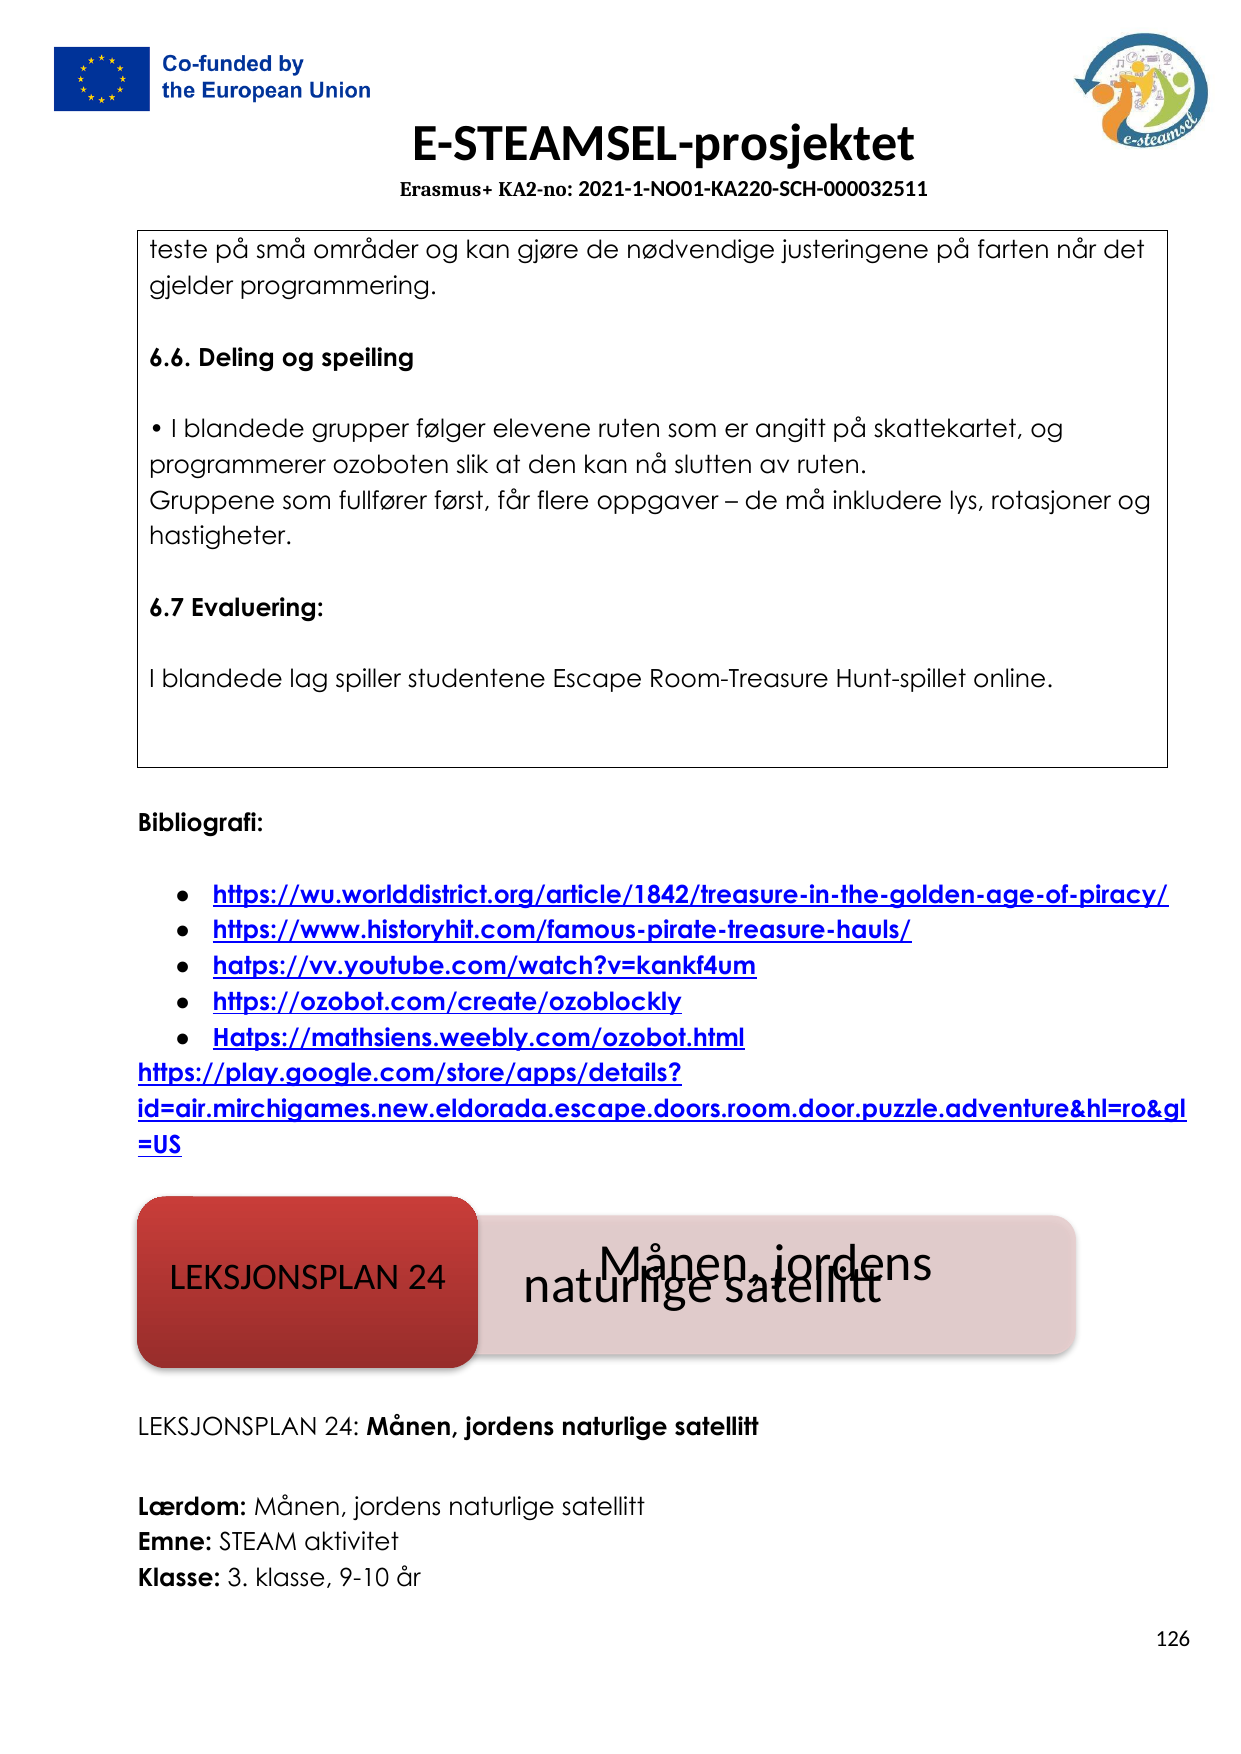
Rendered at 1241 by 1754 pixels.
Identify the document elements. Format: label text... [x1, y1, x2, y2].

text https://play.google.com/store/apps/details?id=air.mirchigames.new.eldorada.escape.doors.room.door.puzzle.adventure&hl=ro&gl=US [137, 1054, 1190, 1161]
list https://wu.worlddistrict.org/article/1842/treasure-in-the-golden-age-of-piracy/ [175, 875, 1190, 911]
text Bibliografi: [137, 804, 1190, 839]
text Lærdom: Månen, jordens naturlige satellitt [137, 1487, 1190, 1523]
text Emne: STEAM aktivitet [137, 1523, 1190, 1558]
list https://www.historyhit.com/famous-pirate-treasure-hauls/ [175, 911, 1190, 947]
picture [1064, 0, 1219, 185]
text Klasse: 3. klasse, 9-10 år [137, 1558, 1190, 1594]
list hatps://vv.youtube.com/watch?v=kankf4um [175, 947, 1190, 982]
list https://ozobot.com/create/ozoblockly [175, 982, 1190, 1018]
list Hatps://mathsiens.weebly.com/ozobot.html [175, 1018, 1190, 1054]
picture [48, 42, 383, 117]
subtitle LEKSJONSPLAN 24: Månen, jordens naturlige satellitt [137, 1407, 1190, 1443]
